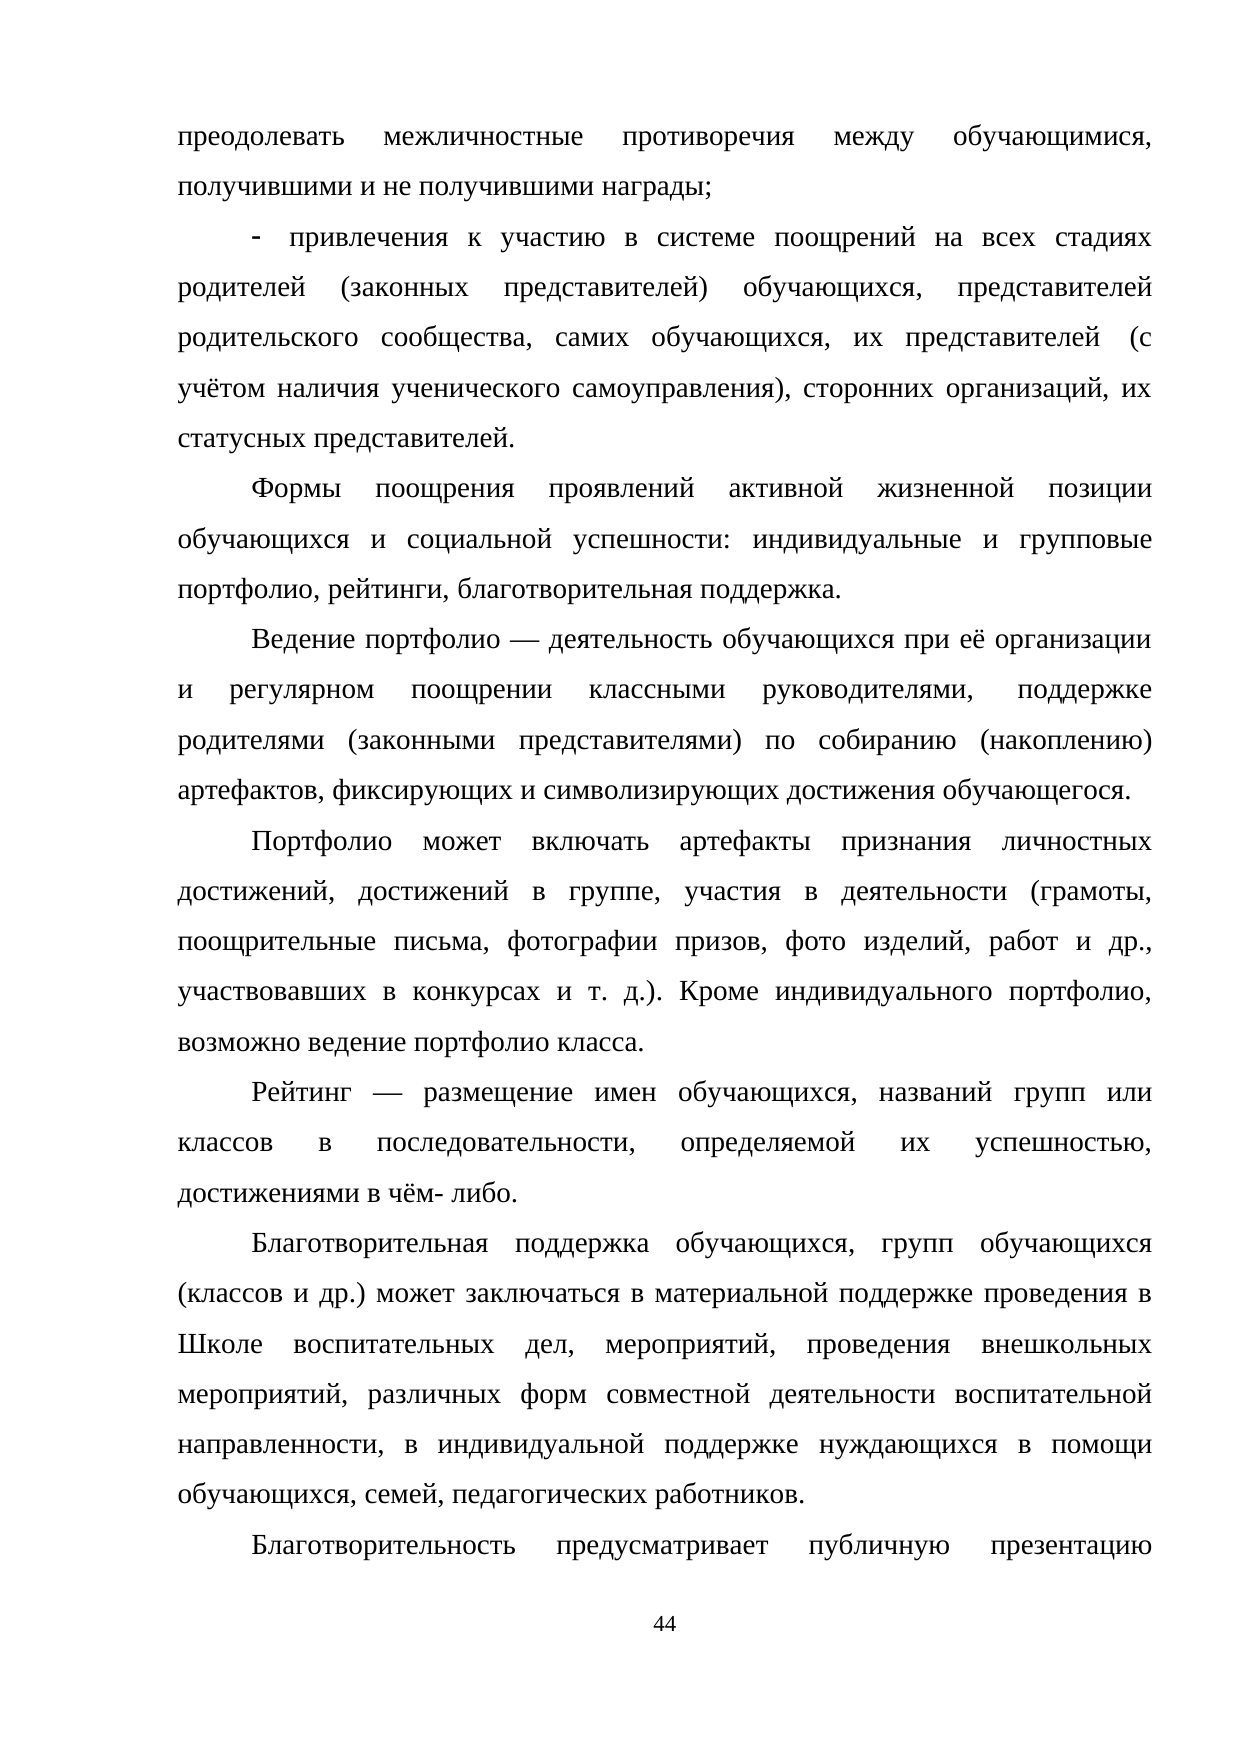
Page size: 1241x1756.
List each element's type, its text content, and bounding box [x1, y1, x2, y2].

text Благотворительная поддержка обучающихся, групп обучающихся (классов и др.) может заключаться в материальной поддержке проведения в Школе воспитательных дел, мероприятий, проведения внешкольных мероприятий, различных форм совместной деятельности воспитательной направленности, в индивидуальной поддержке нуждающихся в помощи обучающихся, семей, педагогических работников. [177, 1225, 1152, 1510]
text Портфолио может включать артефакты признания личностных достижений, достижений в группе, участия в деятельности (грамоты, поощрительные письма, фотографии призов, фото изделий, работ и др., участвовавших в конкурсах и т. д.). Кроме индивидуального портфолио, возможно ведение портфолио класса. [177, 823, 1152, 1057]
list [177, 118, 1152, 202]
text Ведение портфолио — деятельность обучающихся при её организации и регулярном поощрении классными руководителями, поддержке родителями (законными представителями) по собиранию (накоплению) артефактов, фиксирующих и символизирующих достижения обучающегося. [177, 621, 1152, 806]
text Формы поощрения проявлений активной жизненной позиции обучающихся и социальной успешности: индивидуальные и групповые портфолио, рейтинги, благотворительная поддержка. [177, 470, 1152, 604]
list привлечения к участию в системе поощрений на всех стадиях родителей (законных представителей) обучающихся, представителей родительского сообщества, самих обучающихся, их представителей (с учётом наличия ученического самоуправления), сторонних организаций, их статусных представителей. [177, 219, 1152, 454]
text Рейтинг — размещение имен обучающихся, названий групп или классов в последовательности, определяемой их успешностью, достижениями в чём- либо. [177, 1074, 1152, 1208]
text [177, 1527, 1152, 1561]
